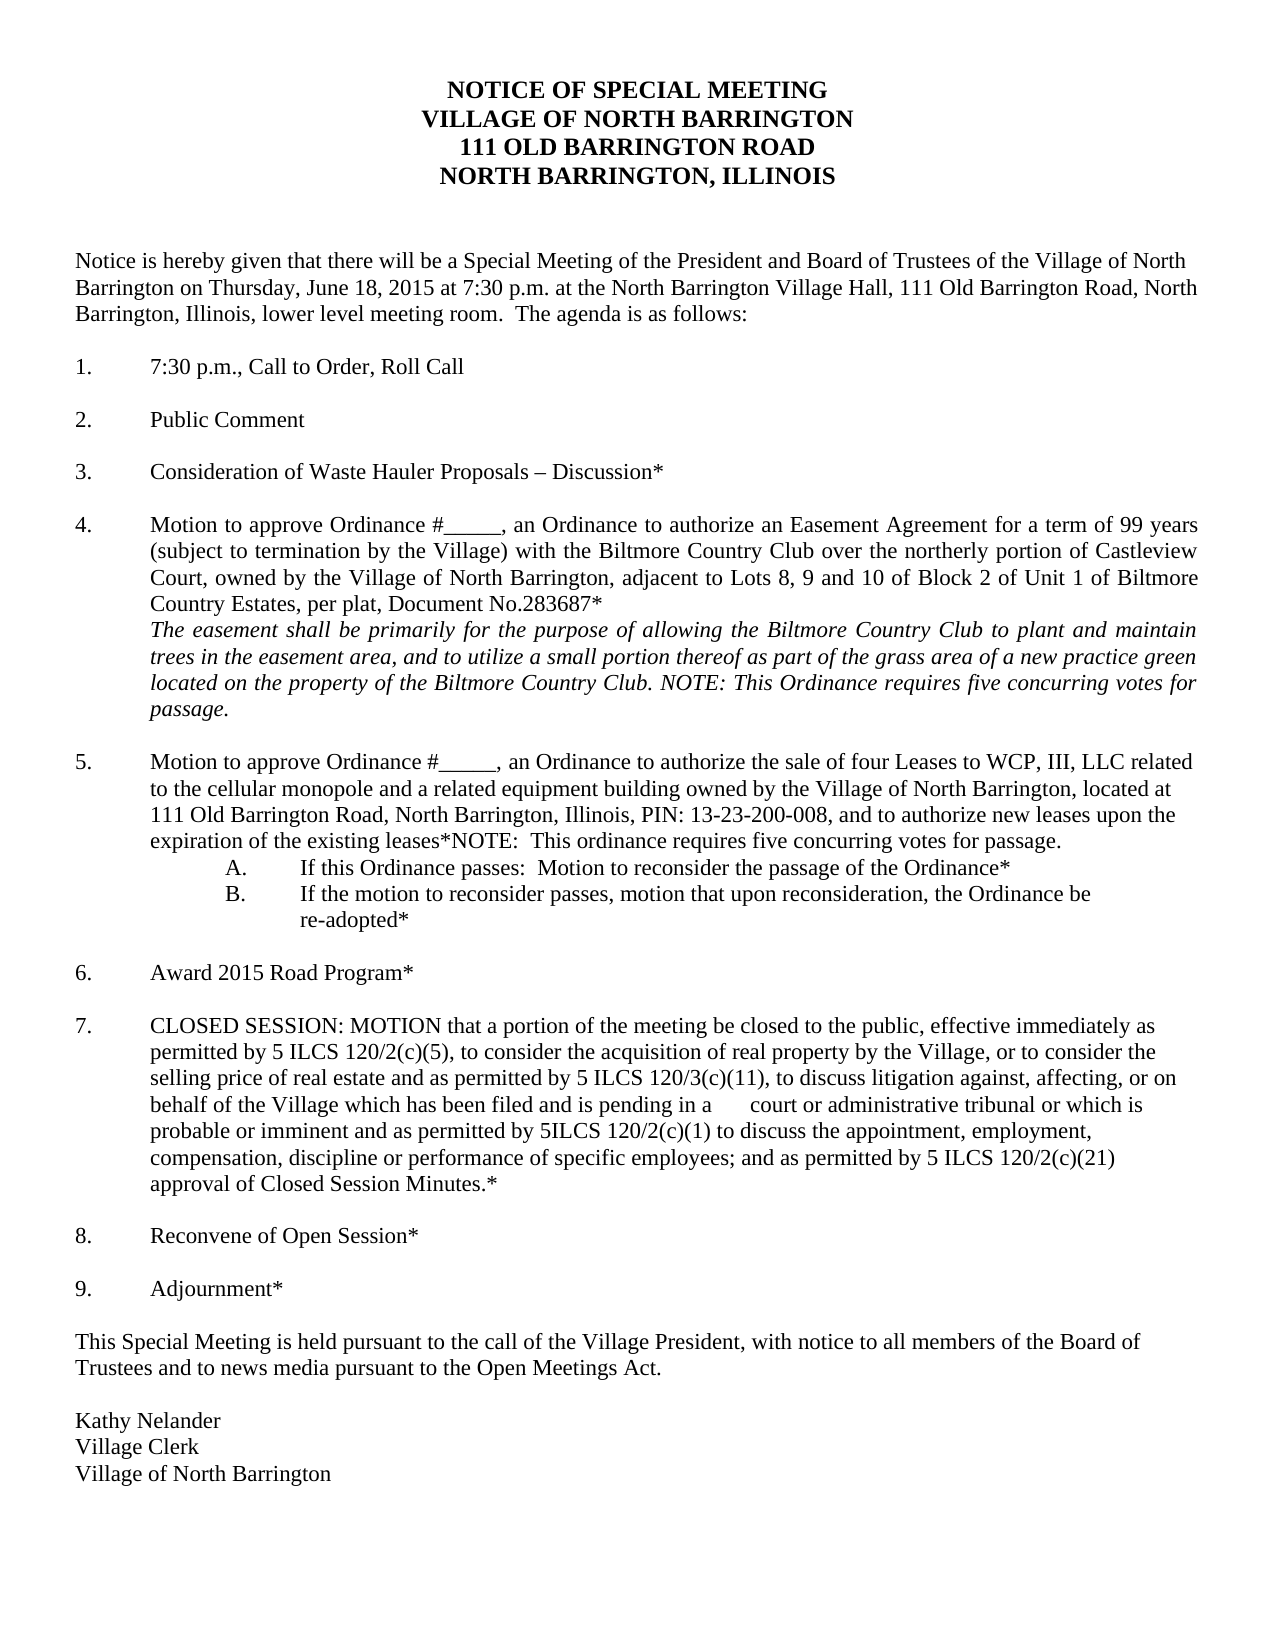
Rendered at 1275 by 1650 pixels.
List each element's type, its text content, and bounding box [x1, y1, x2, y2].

text NORTH BARRINGTON, ILLINOIS [75, 161, 1200, 190]
text 8. Reconvene of Open Session* [75, 1223, 1200, 1249]
text The easement shall be primarily for the purpose of allowing the Biltmore Country Club to plant and maintain trees in the easement area, and to utilize a small portion thereof as part of the grass area of a new practice green located on the property of the Biltmore Country Club. NOTE: This Ordinance requires five concurring votes for passage. [150, 616, 1200, 722]
text 111 OLD BARRINGTON ROAD [75, 132, 1200, 161]
text A. If this Ordinance passes: Motion to reconsider the passage of the Ordinance* [150, 854, 1200, 880]
text Village Clerk [75, 1433, 1200, 1460]
text Notice is hereby given that there will be a Special Meeting of the President and Board of Trustees of the Village of North Barrington on Thursday, June 18, 2015 at 7:30 p.m. at the North Barrington Village Hall, 111 Old Barrington Road, North Barrington, Illinois, lower level meeting room. The agenda is as follows: [75, 247, 1200, 327]
text 2. Public Comment [75, 406, 1200, 432]
text B. If the motion to reconsider passes, motion that upon reconsideration, the Ordinance be [150, 880, 1200, 906]
text Kathy Nelander [75, 1407, 1200, 1433]
text 3. Consideration of Waste Hauler Proposals – Discussion* [75, 458, 1200, 485]
text 5. Motion to approve Ordinance #_____, an Ordinance to authorize the sale of four Leases to WCP, III, LLC related to the cellular monopole and a related equipment building owned by the Village of North Barrington, located at 111 Old Barrington Road, North Barrington, Illinois, PIN: 13-23-200-008, and to authorize new leases upon the expiration of the existing leases*NOTE: This ordinance requires five concurring votes for passage. [75, 748, 1200, 854]
text 7. CLOSED SESSION: MOTION that a portion of the meeting be closed to the public, effective immediately as permitted by 5 ILCS 120/2(c)(5), to consider the acquisition of real property by the Village, or to consider the selling price of real estate and as permitted by 5 ILCS 120/3(c)(11), to discuss litigation against, affecting, or on behalf of the Village which has been filed and is pending in a court or administrative tribunal or which is probable or imminent and as permitted by 5ILCS 120/2(c)(1) to discuss the appointment, employment, compensation, discipline or performance of specific employees; and as permitted by 5 ILCS 120/2(c)(21) approval of Closed Session Minutes.* [75, 1012, 1200, 1196]
text VILLAGE OF NORTH BARRINGTON [75, 104, 1200, 132]
text re-adopted* [225, 906, 1200, 933]
text This Special Meeting is held pursuant to the call of the Village President, with notice to all members of the Board of Trustees and to news media pursuant to the Open Meetings Act. [75, 1328, 1200, 1381]
text 1. 7:30 p.m., Call to Order, Roll Call [75, 353, 1200, 379]
text 6. Award 2015 Road Program* [75, 959, 1200, 985]
title NOTICE OF SPECIAL MEETING [75, 75, 1200, 104]
text 4. Motion to approve Ordinance #_____, an Ordinance to authorize an Easement Agreement for a term of 99 years (subject to termination by the Village) with the Biltmore Country Club over the northerly portion of Castleview Court, owned by the Village of North Barrington, adjacent to Lots 8, 9 and 10 of Block 2 of Unit 1 of Biltmore Country Estates, per plat, Document No.283687* [75, 511, 1200, 616]
text Village of North Barrington [75, 1460, 1200, 1486]
text 9. Adjournment* [75, 1275, 1200, 1302]
